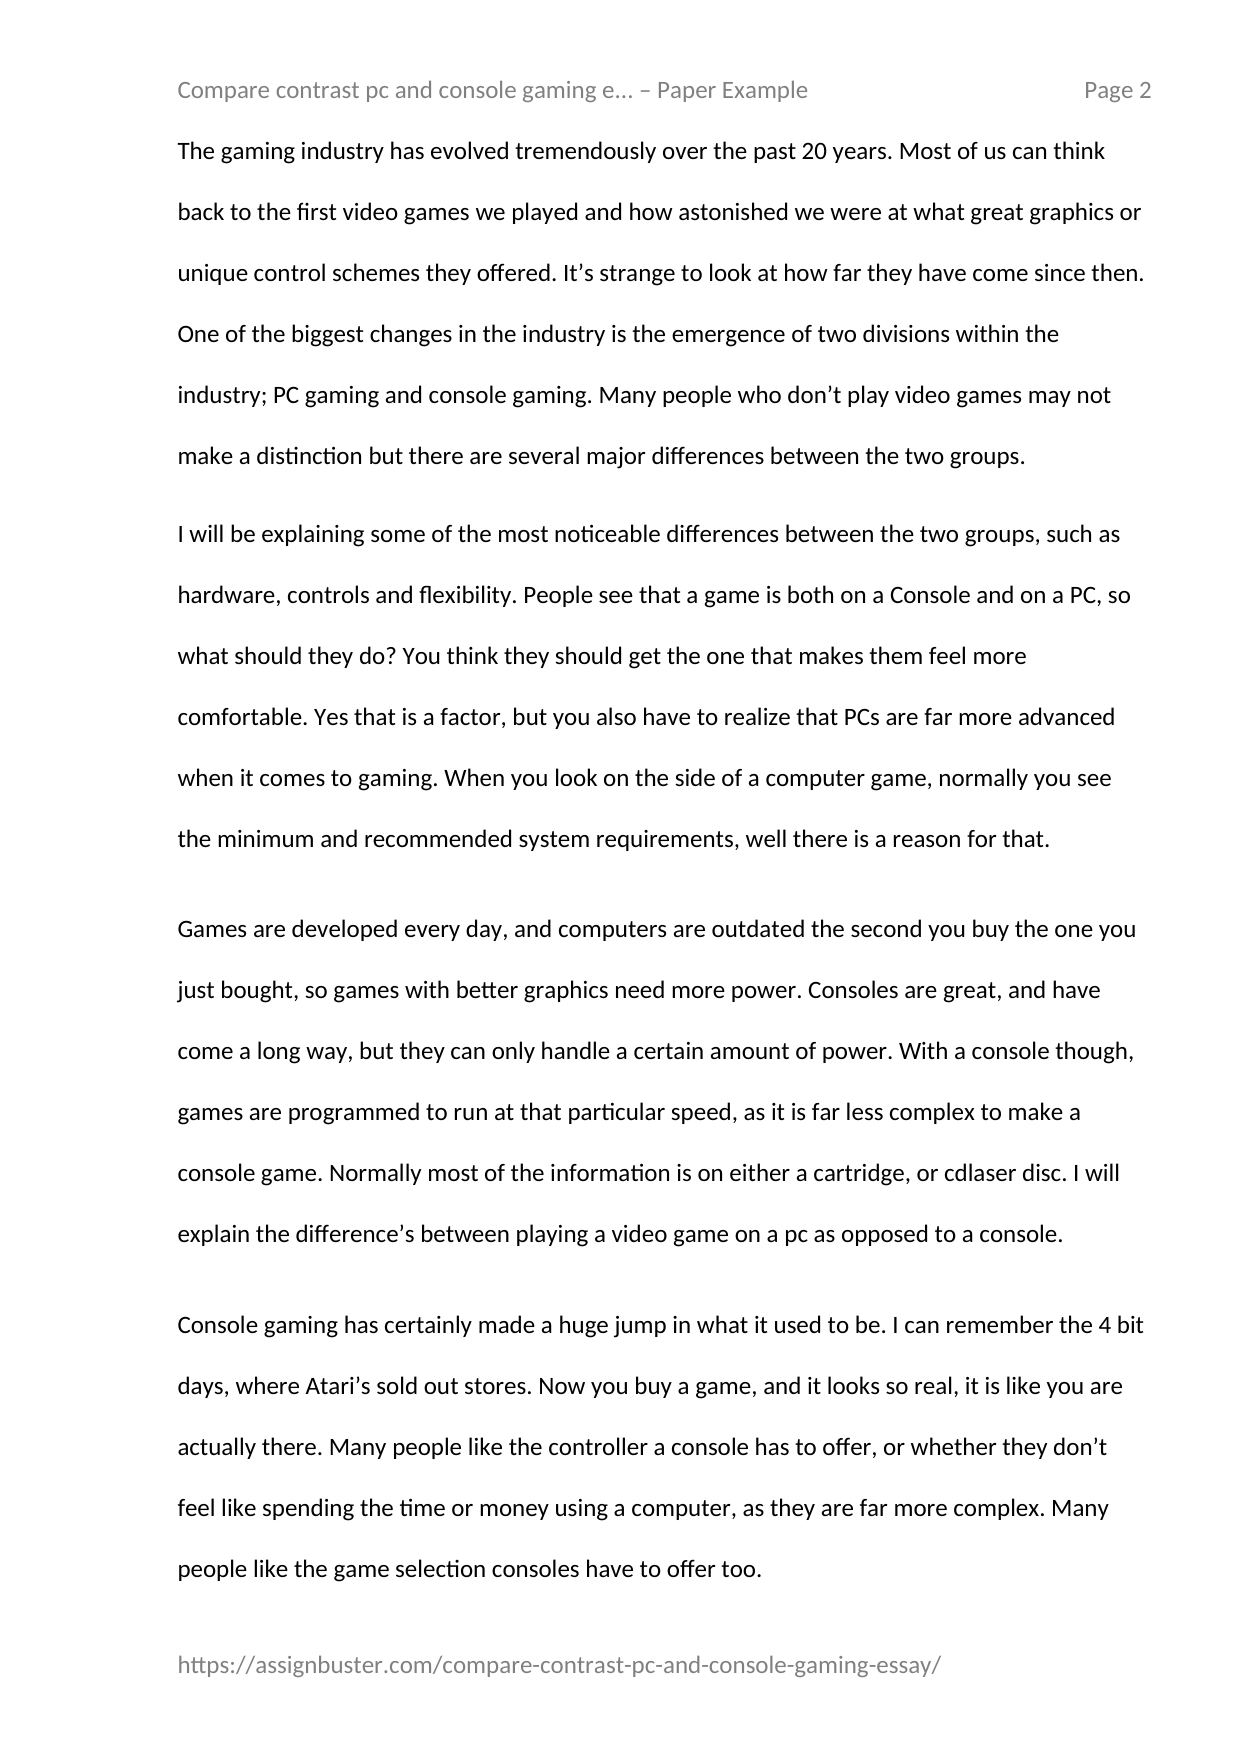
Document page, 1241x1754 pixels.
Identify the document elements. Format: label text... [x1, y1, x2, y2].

text Console gaming has certainly made a huge jump in what it used to be. I can remember the 4 bit days, where Atari’s sold out stores. Now you buy a game, and it looks so real, it is like you are actually there. Many people like the controller a console has to offer, or whether they don’t feel like spending the time or money using a computer, as they are far more complex. Many people like the game selection consoles have to offer too. [177, 1309, 1152, 1584]
text I will be explaining some of the most noticeable differences between the two groups, such as hardware, controls and flexibility. People see that a game is both on a Console and on a PC, so what should they do? You think they should get the one that makes them feel more comfortable. Yes that is a factor, but you also have to realize that PCs are far more advanced when it comes to gaming. When you look on the side of a computer game, normally you see the minimum and recommended system requirements, well there is a reason for that. [177, 518, 1152, 853]
text The gaming industry has evolved tremendously over the past 20 years. Most of us can think back to the first video games we played and how astonished we were at what great graphics or unique control schemes they offered. It’s strange to look at how far they have come since then. One of the biggest changes in the industry is the emergence of two divisions within the industry; PC gaming and console gaming. Many people who don’t play video games may not make a distinction but there are several major differences between the two groups. [177, 135, 1152, 471]
text Games are developed every day, and computers are outdated the second you buy the one you just bought, so games with better graphics need more power. Consoles are great, and have come a long way, but they can only handle a certain amount of power. With a console though, games are programmed to run at that particular speed, as it is far less complex to make a console game. Normally most of the information is on either a cartridge, or cdlaser disc. I will explain the difference’s between playing a video game on a pc as opposed to a console. [177, 913, 1152, 1249]
